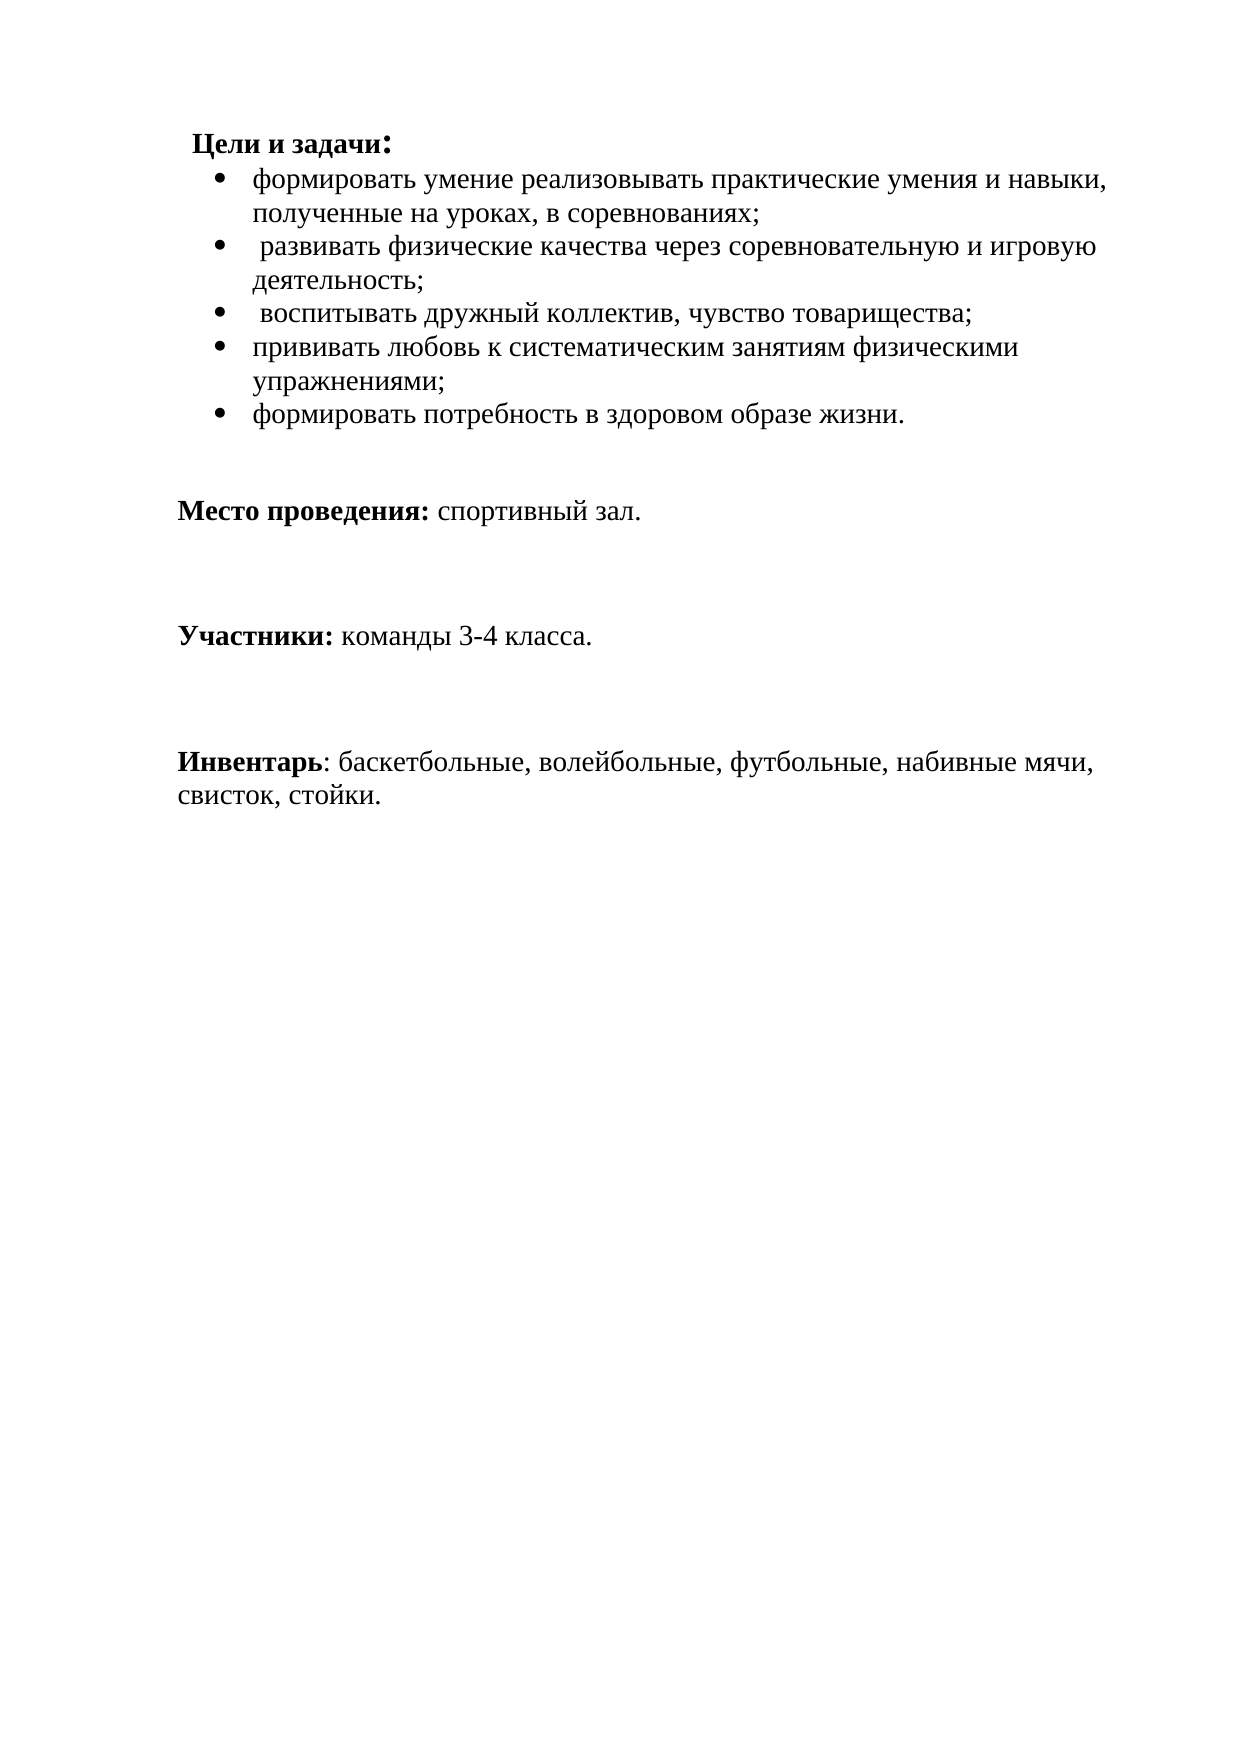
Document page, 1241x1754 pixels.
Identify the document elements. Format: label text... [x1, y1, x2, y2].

text Место проведения: спортивный зал. [177, 493, 1152, 526]
list воспитывать дружный коллектив, чувство товарищества; [215, 296, 1152, 329]
list прививать любовь к систематическим занятиям физическими упражнениями; [215, 329, 1152, 396]
text Инвентарь: баскетбольные, волейбольные, футбольные, набивные мячи, свисток, стойки. [177, 744, 1152, 811]
list развивать физические качества через соревновательную и игровую деятельность; [215, 228, 1152, 296]
list формировать потребность в здоровом образе жизни. [215, 396, 1152, 430]
list формировать умение реализовывать практические умения и навыки, полученные на уроках, в соревнованиях; [215, 161, 1152, 228]
text Участники: команды 3-4 класса. [177, 618, 1152, 652]
text Цели и задачи: [177, 118, 1152, 161]
